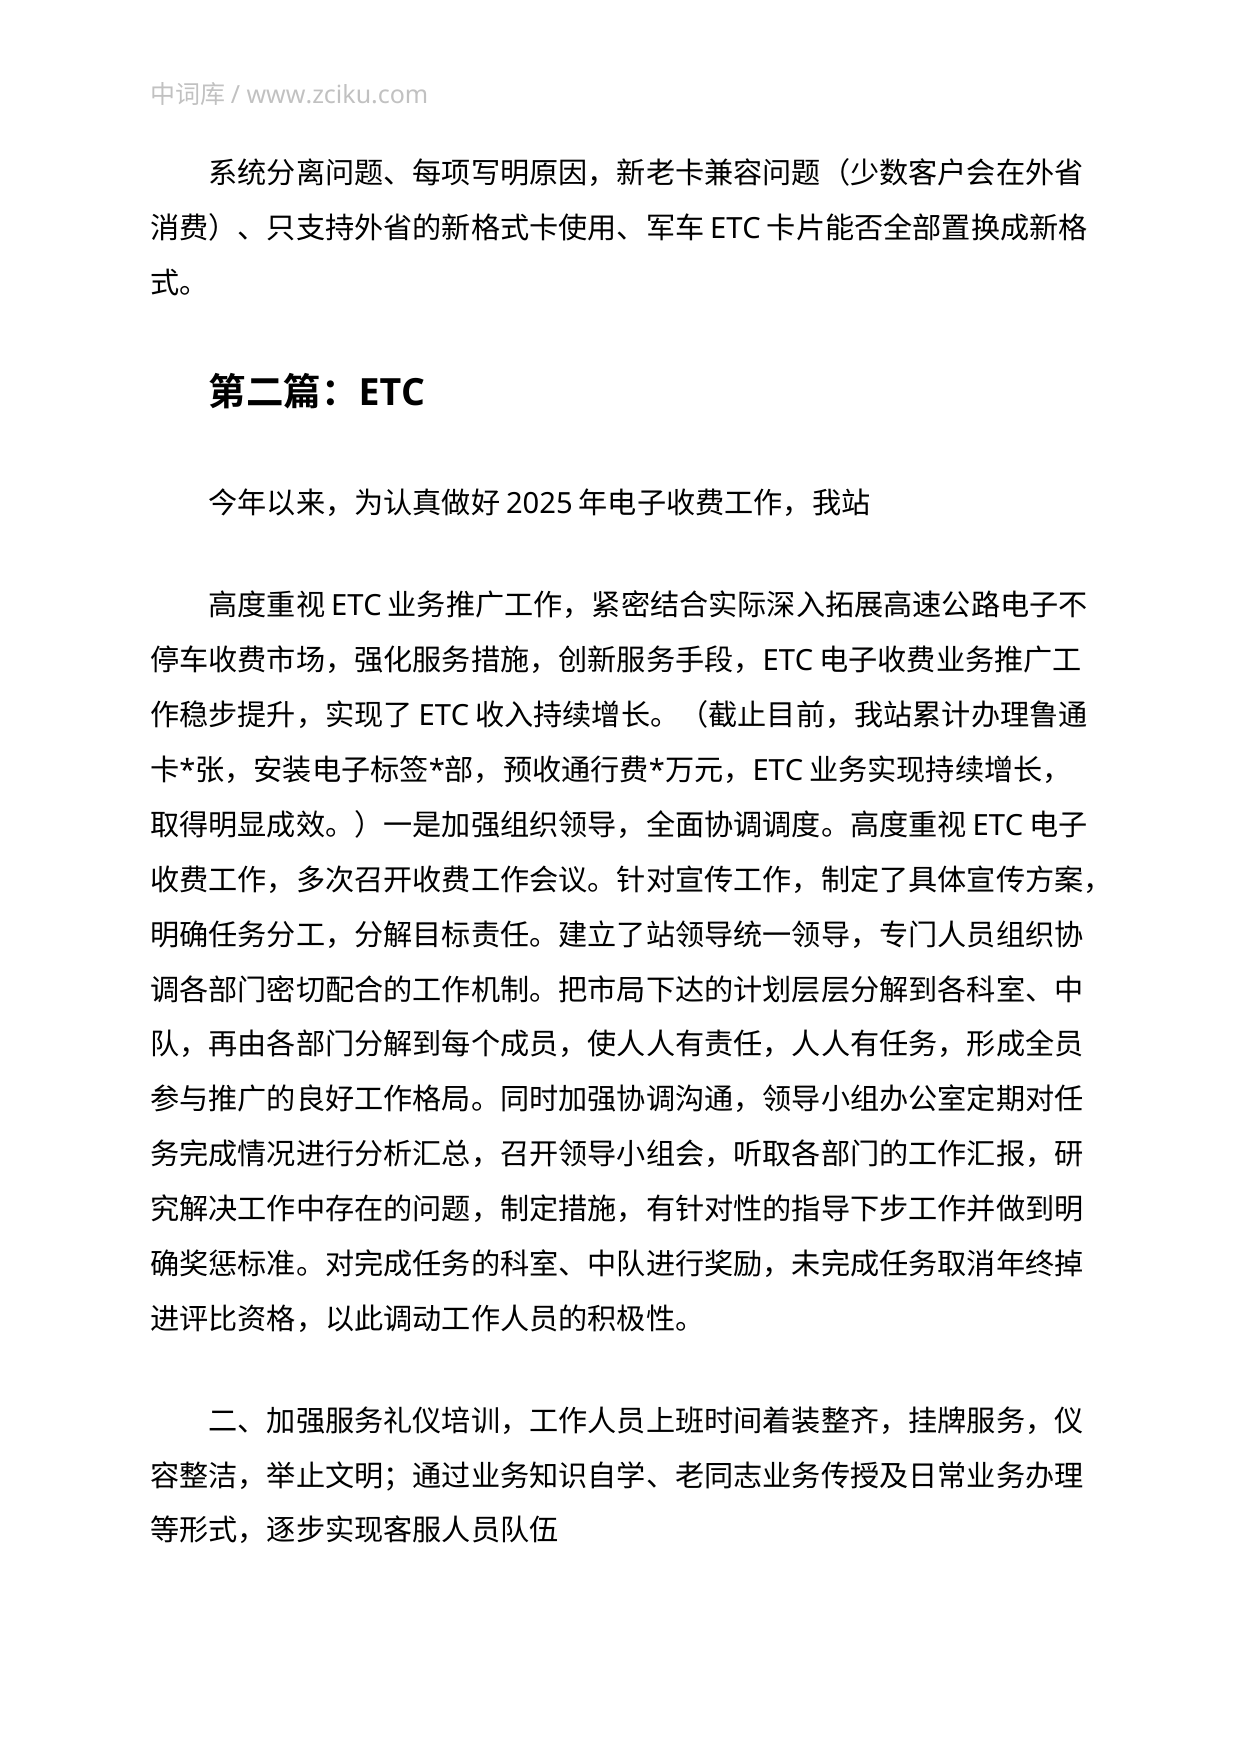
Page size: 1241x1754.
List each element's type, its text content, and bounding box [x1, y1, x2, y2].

text 高度重视ETC业务推广工作，紧密结合实际深入拓展高速公路电子不停车收费市场，强化服务措施，创新服务手段，ETC电子收费业务推广工作稳步提升，实现了ETC收入持续增长。（截止目前，我站累计办理鲁通卡*张，安装电子标签*部，预收通行费*万元，ETC业务实现持续增长，取得明显成效。）一是加强组织领导，全面协调调度。高度重视ETC电子收费工作，多次召开收费工作会议。针对宣传工作，制定了具体宣传方案，明确任务分工，分解目标责任。建立了站领导统一领导，专门人员组织协调各部门密切配合的工作机制。把市局下达的计划层层分解到各科室、中队，再由各部门分解到每个成员，使人人有责任，人人有任务，形成全员参与推广的良好工作格局。同时加强协调沟通，领导小组办公室定期对任务完成情况进行分析汇总，召开领导小组会，听取各部门的工作汇报，研究解决工作中存在的问题，制定措施，有针对性的指导下步工作并做到明确奖惩标准。对完成任务的科室、中队进行奖励，未完成任务取消年终掉进评比资格，以此调动工作人员的积极性。 [150, 581, 1090, 1338]
text 二、加强服务礼仪培训，工作人员上班时间着装整齐，挂牌服务，仪容整洁，举止文明；通过业务知识自学、老同志业务传授及日常业务办理等形式，逐步实现客服人员队伍 [150, 1397, 1090, 1549]
text 今年以来，为认真做好2025年电子收费工作，我站 [150, 479, 1090, 522]
text 第二篇：ETC [150, 362, 1090, 416]
text 系统分离问题、每项写明原因，新老卡兼容问题（少数客户会在外省消费）、只支持外省的新格式卡使用、军车ETC卡片能否全部置换成新格式。 [150, 150, 1090, 302]
